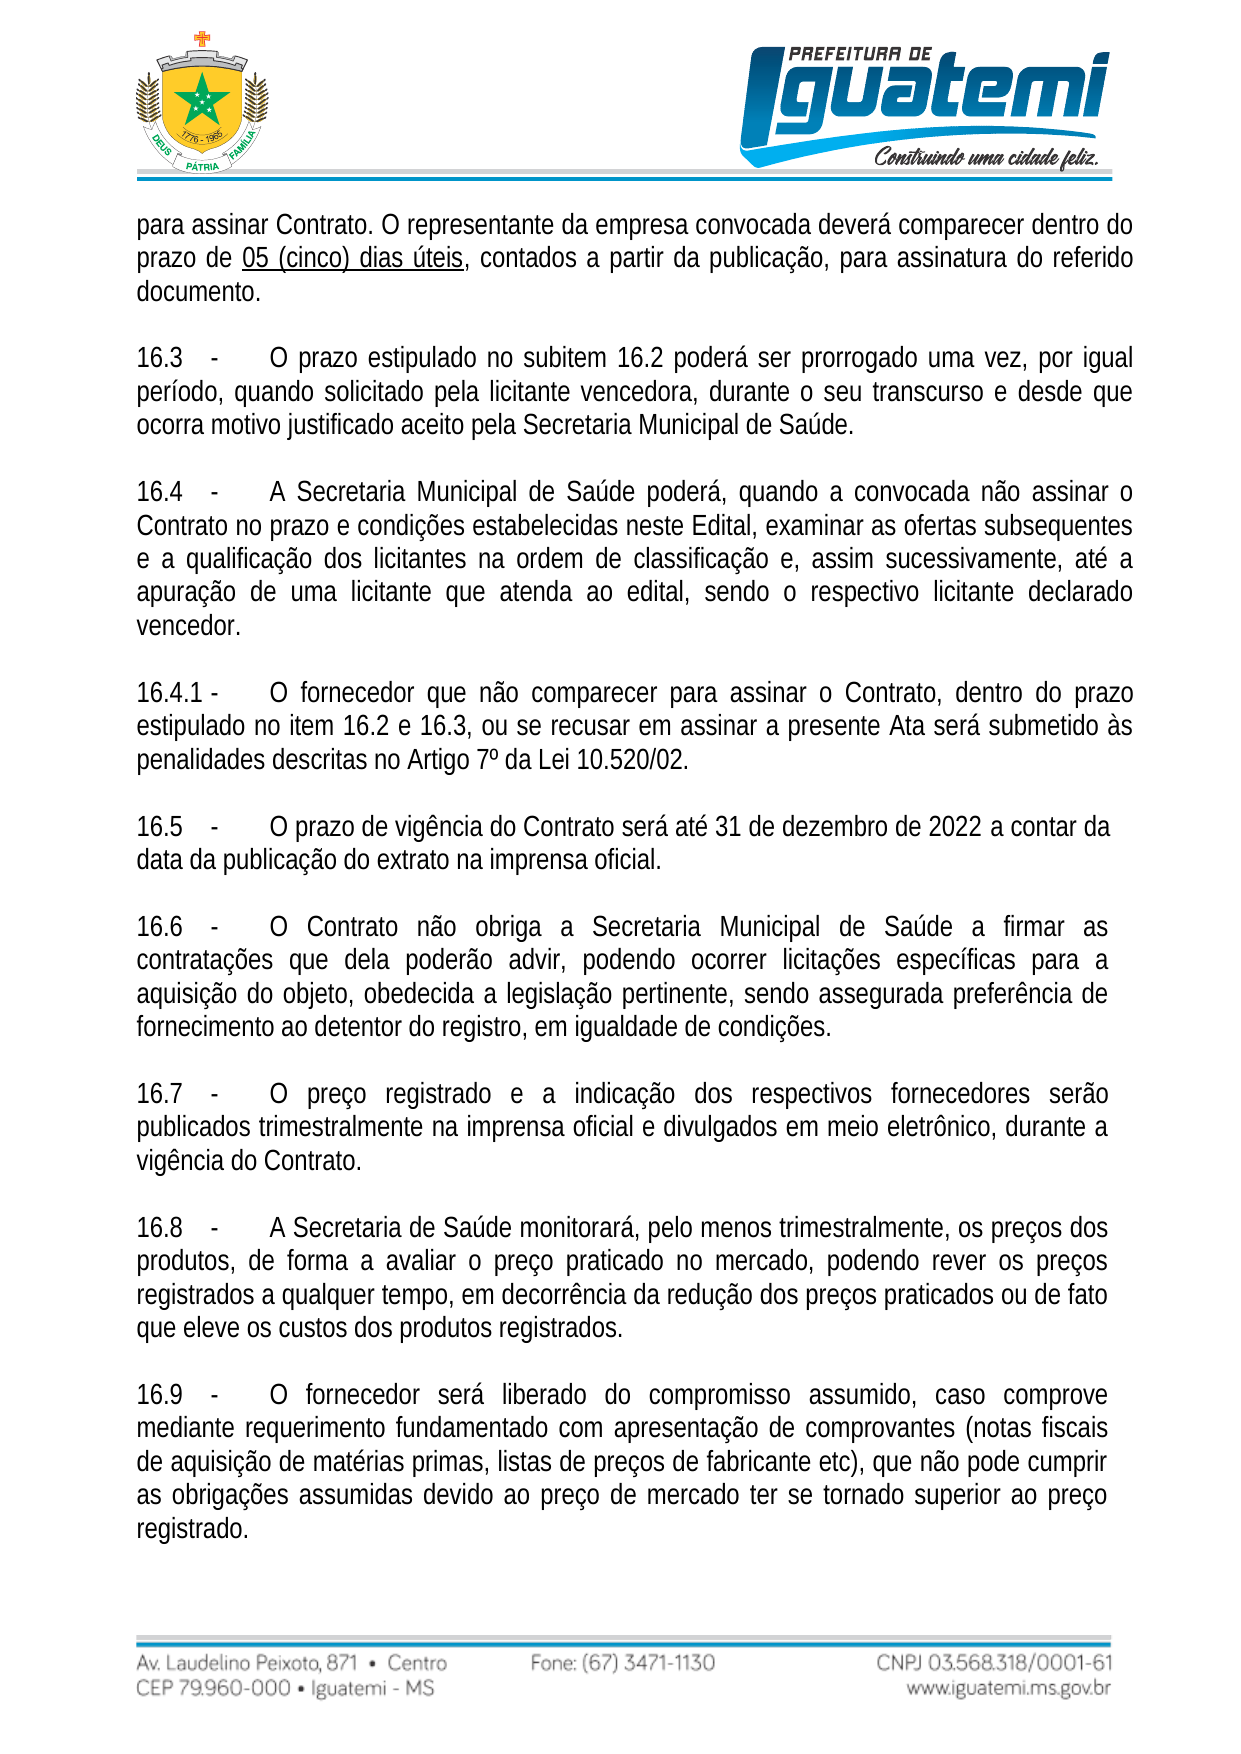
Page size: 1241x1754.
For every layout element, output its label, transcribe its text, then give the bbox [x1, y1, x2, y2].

text 16.5 - O prazo de vigência do Contrato será até 31 de dezembro de 2022 a contar da data da publicação do extrato na imprensa oficial. [136, 809, 1110, 876]
text 16.8 - A Secretaria de Saúde monitorará, pelo menos trimestralmente, os preços dos produtos, de forma a avaliar o preço praticado no mercado, podendo rever os preços registrados a qualquer tempo, em decorrência da redução dos preços praticados ou de fato que eleve os custos dos produtos registrados. [136, 1210, 1110, 1344]
text 16.4.1 - O fornecedor que não comparecer para assinar o Contrato, dentro do prazo estipulado no item 16.2 e 16.3, ou se recusar em assinar a presente Ata será submetido às penalidades descritas no Artigo 7º da Lei 10.520/02. [136, 675, 1135, 775]
text 16.7 - O preço registrado e a indicação dos respectivos fornecedores serão publicados trimestralmente na imprensa oficial e divulgados em meio eletrônico, durante a vigência do Contrato. [136, 1076, 1110, 1176]
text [136, 207, 1135, 307]
picture [136, 1635, 1113, 1703]
text 16.4 - A Secretaria Municipal de Saúde poderá, quando a convocada não assinar o Contrato no prazo e condições estabelecidas neste Edital, examinar as ofertas subsequentes e a qualificação dos licitantes na ordem de classificação e, assim sucessivamente, até a apuração de uma licitante que atenda ao edital, sendo o respectivo licitante declarado vencedor. [136, 474, 1135, 641]
text 16.6 - O Contrato não obriga a Secretaria Municipal de Saúde a firmar as contratações que dela poderão advir, podendo ocorrer licitações específicas para a aquisição do objeto, obedecida a legislação pertinente, sendo assegurada preferência de fornecimento ao detentor do registro, em igualdade de condições. [136, 909, 1110, 1043]
text 16.3 - O prazo estipulado no subitem 16.2 poderá ser prorrogado uma vez, por igual período, quando solicitado pela licitante vencedora, durante o seu transcurso e desde que ocorra motivo justificado aceito pela Secretaria Municipal de Saúde. [136, 341, 1135, 441]
text 16.9 - O fornecedor será liberado do compromisso assumido, caso comprove mediante requerimento fundamentado com apresentação de comprovantes (notas fiscais de aquisição de matérias primas, listas de preços de fabricante etc), que não pode cumprir as obrigações assumidas devido ao preço de mercado ter se tornado superior ao preço registrado. [136, 1377, 1110, 1544]
